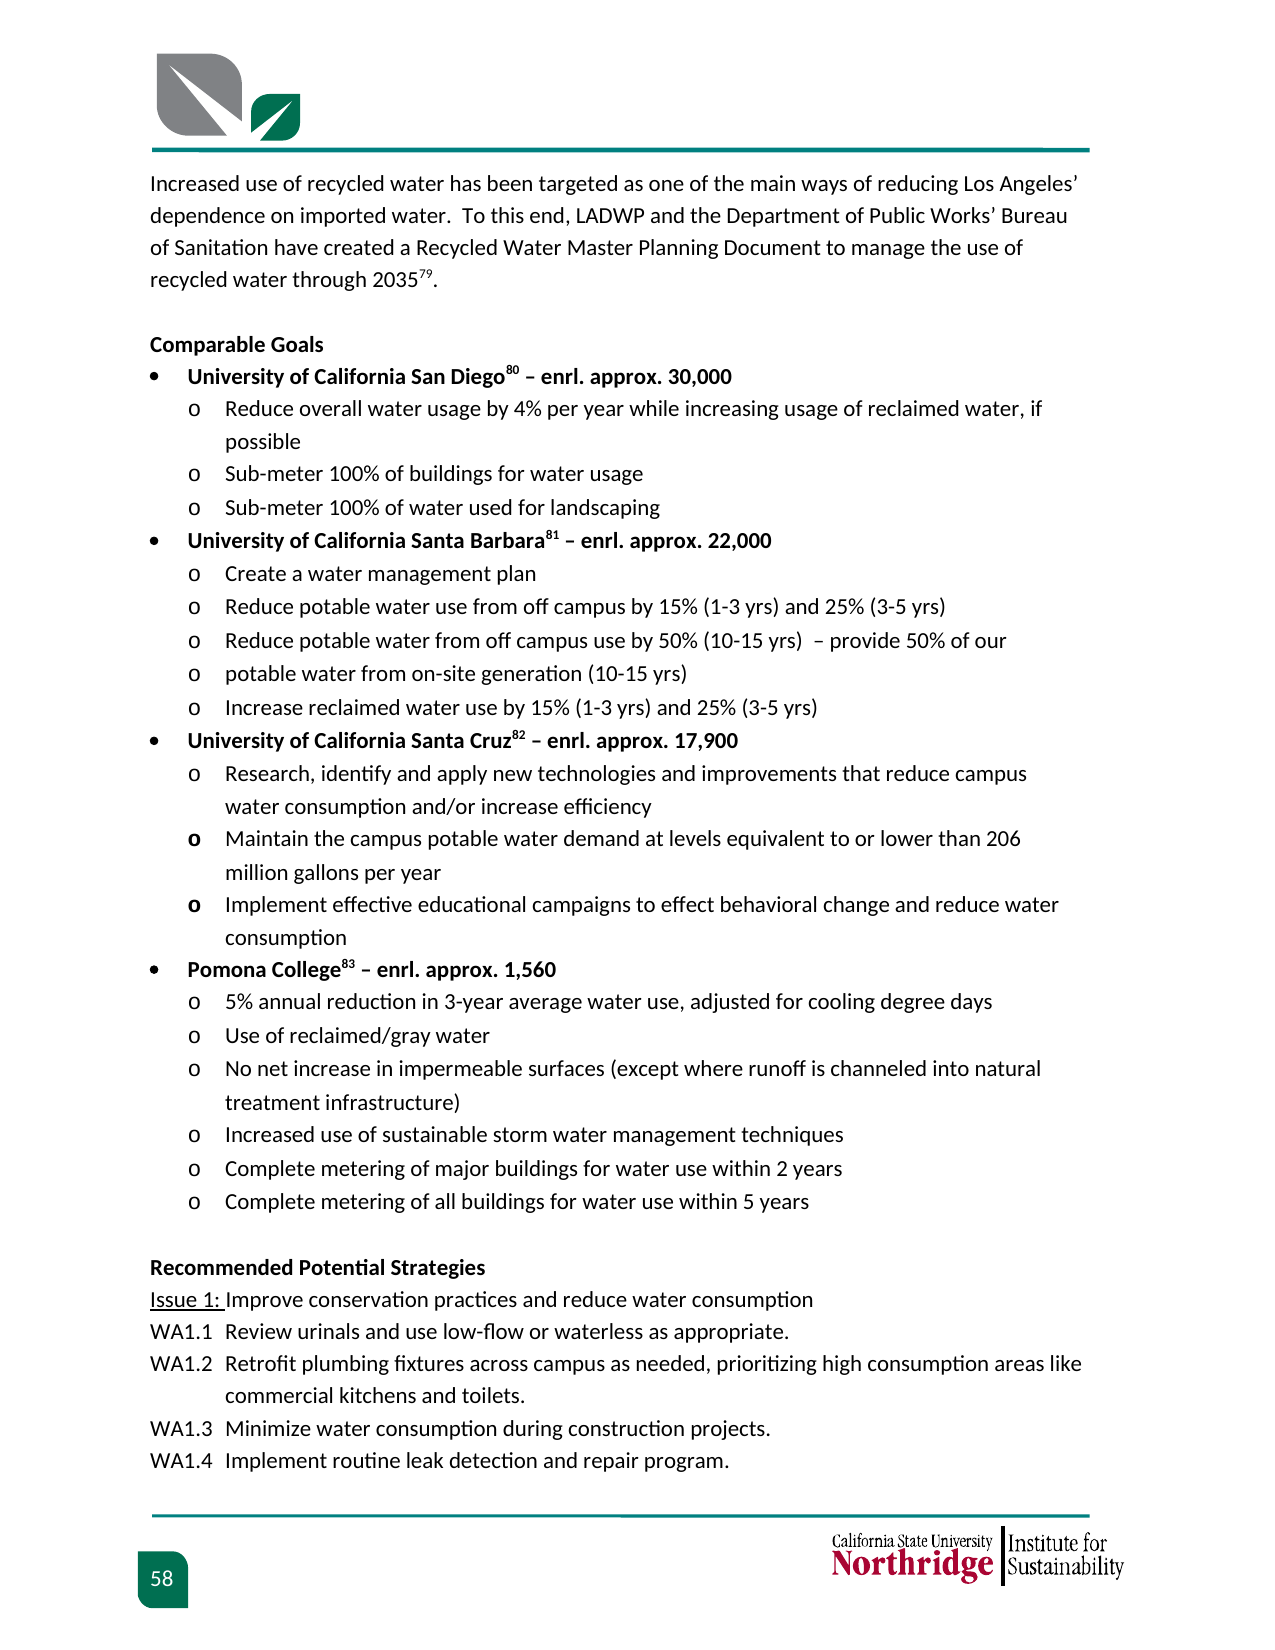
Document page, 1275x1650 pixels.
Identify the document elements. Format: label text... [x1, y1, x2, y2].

list Research, identify and apply new technologies and improvements that reduce campus water consumption and/or increase efficiency [187, 759, 1087, 820]
list Sub-meter 100% of buildings for water usage [187, 459, 1087, 489]
text Increased use of recycled water has been targeted as one of the main ways of reducing Los Angeles’ dependence on imported water. To this end, LADWP and the Department of Public Works’ Bureau of Sanitation have created a Recycled Water Master Planning Document to manage the use of recycled water through 2035. [150, 169, 1087, 293]
list Maintain the campus potable water demand at levels equivalent to or lower than 206 million gallons per year [187, 824, 1087, 886]
list Create a water management plan [187, 559, 1087, 588]
list Reduce potable water from off campus use by 50% (10-15 yrs) – provide 50% of our [187, 626, 1087, 655]
list Complete metering of major buildings for water use within 2 years [187, 1154, 1087, 1183]
list University of California Santa Cruz – enrl. approx. 17,900 [150, 727, 1087, 754]
list Implement routine leak detection and repair program. [150, 1446, 1087, 1474]
list Implement effective educational campaigns to effect behavioral change and reduce water consumption [187, 890, 1087, 951]
list Increased use of sustainable storm water management techniques [187, 1120, 1087, 1149]
text Comparable Goals [150, 330, 1087, 358]
list University of California San Diego – enrl. approx. 30,000 [150, 362, 1087, 390]
list Complete metering of all buildings for water use within 5 years [187, 1187, 1087, 1216]
list Pomona College – enrl. approx. 1,560 [150, 955, 1087, 983]
list Reduce overall water usage by 4% per year while increasing usage of reclaimed water, if possible [187, 394, 1087, 455]
list Increase reclaimed water use by 15% (1-3 yrs) and 25% (3-5 yrs) [187, 693, 1087, 722]
text Issue 1: Improve conservation practices and reduce water consumption [150, 1285, 1087, 1313]
list Review urinals and use low-flow or waterless as appropriate. [150, 1317, 1087, 1345]
list 5% annual reduction in 3-year average water use, adjusted for cooling degree days [187, 987, 1087, 1017]
list Reduce potable water use from off campus by 15% (1-3 yrs) and 25% (3-5 yrs) [187, 592, 1087, 622]
list No net increase in impermeable surfaces (except where runoff is channeled into natural treatment infrastructure) [187, 1054, 1087, 1116]
list Retrofit plumbing fixtures across campus as needed, prioritizing high consumption areas like commercial kitchens and toilets. [150, 1349, 1087, 1410]
list Use of reclaimed/gray water [187, 1021, 1087, 1050]
list potable water from on-site generation (10-15 yrs) [187, 659, 1087, 689]
list University of California Santa Barbara – enrl. approx. 22,000 [150, 527, 1087, 555]
text Recommended Potential Strategies [150, 1253, 1087, 1281]
list Sub-meter 100% of water used for landscaping [187, 493, 1087, 522]
list Minimize water consumption during construction projects. [150, 1414, 1087, 1442]
